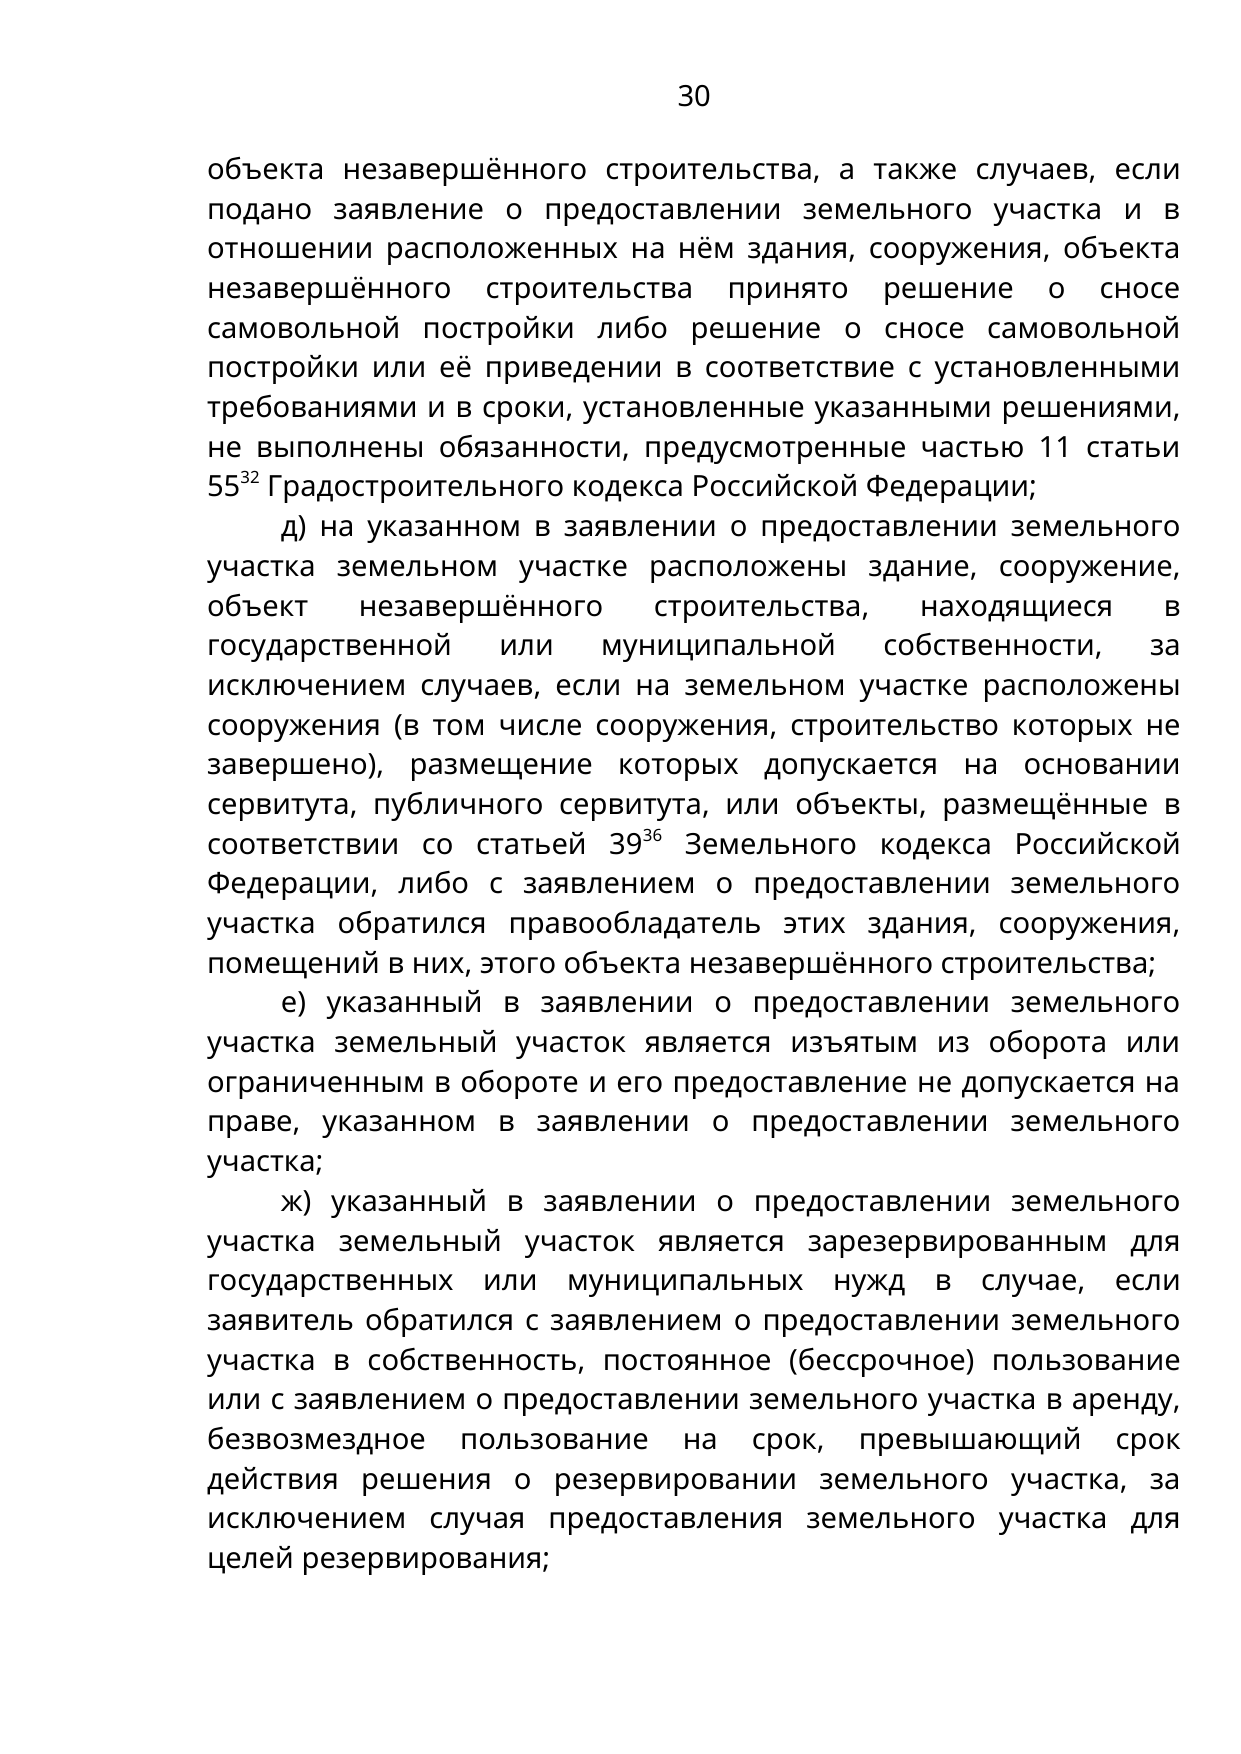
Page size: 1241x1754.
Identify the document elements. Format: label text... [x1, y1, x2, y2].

text д) на указанном в заявлении о предоставлении земельного участка земельном участке расположены здание, сооружение, объект незавершённого строительства, находящиеся в государственной или муниципальной собственности, за исключением случаев, если на земельном участке расположены сооружения (в том числе сооружения, строительство которых не завершено), размещение которых допускается на основании сервитута, публичного сервитута, или объекты, размещённые в соответствии со статьей 3936 Земельного кодекса Российской Федерации, либо с заявлением о предоставлении земельного участка обратился правообладатель этих здания, сооружения, помещений в них, этого объекта незавершённого строительства; [207, 505, 1181, 982]
text е) указанный в заявлении о предоставлении земельного участка земельный участок является изъятым из оборота или ограниченным в обороте и его предоставление не допускается на праве, указанном в заявлении о предоставлении земельного участка; [207, 982, 1181, 1180]
text ж) указанный в заявлении о предоставлении земельного участка земельный участок является зарезервированным для государственных или муниципальных нужд в случае, если заявитель обратился с заявлением о предоставлении земельного участка в собственность, постоянное (бессрочное) пользование или с заявлением о предоставлении земельного участка в аренду, безвозмездное пользование на срок, превышающий срок действия решения о резервировании земельного участка, за исключением случая предоставления земельного участка для целей резервирования; [207, 1180, 1181, 1577]
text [207, 148, 1181, 505]
